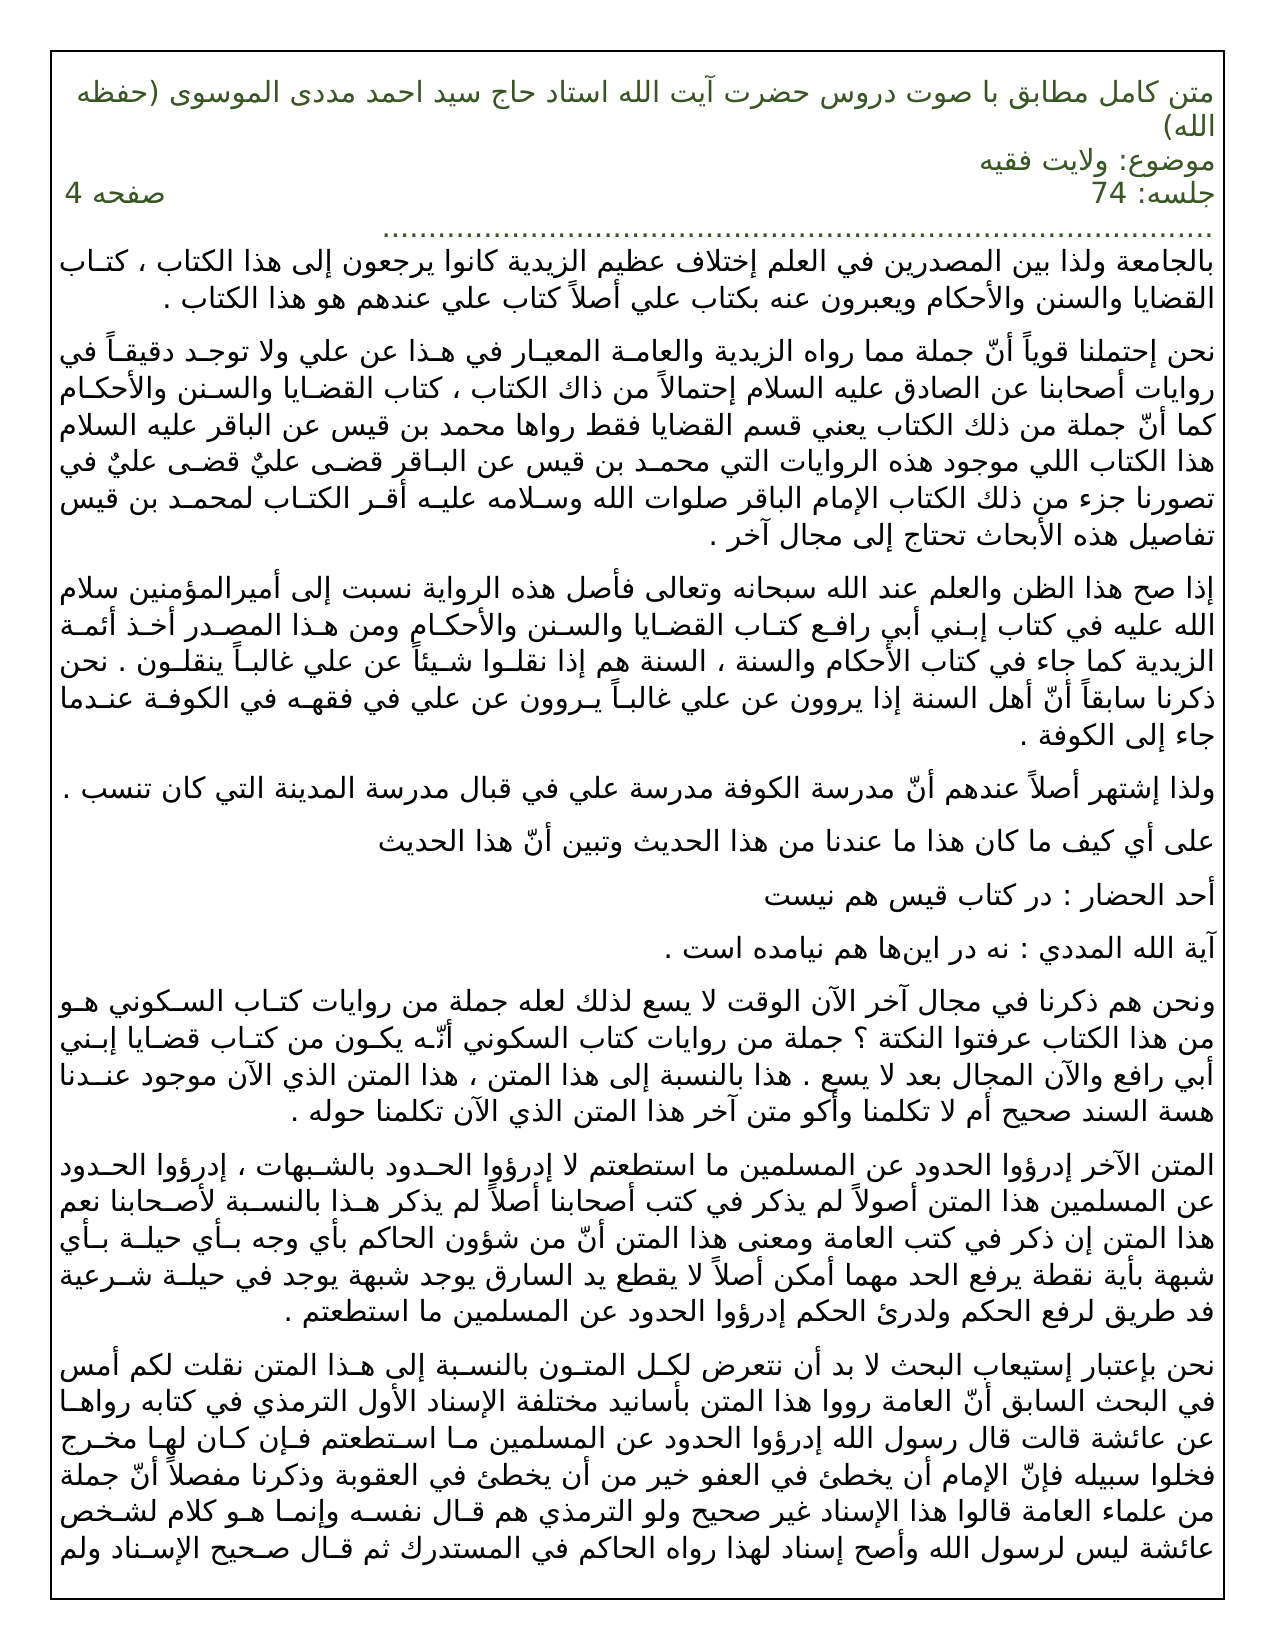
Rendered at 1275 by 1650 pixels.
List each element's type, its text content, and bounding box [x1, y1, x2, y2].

text ونحن هم ذكرنا في مجال آخر الآن الوقت لا يسع لذلك لعله جملة من روايات كتاب السكوني هو من هذا الكتاب عرفتوا النكتة ؟ جملة من روايات كتاب السكوني أنّه يكون من كتاب قضايا إبني أبي رافع والآن المجال بعد لا يسع . هذا بالنسبة إلى هذا المتن ، هذا المتن الذي الآن موجود عندنا هسة السند صحيح أم لا تكلمنا وأكو متن آخر هذا المتن الذي الآن تكلمنا حوله . [59, 985, 1216, 1129]
text المتن الآخر إدرؤوا الحدود عن المسلمين ما استطعتم لا إدرؤوا الحدود بالشبهات ، إدرؤوا الحدود عن المسلمين هذا المتن أصولاً لم يذكر في كتب أصحابنا أصلاً لم يذكر هذا بالنسبة لأصحابنا نعم هذا المتن إن ذكر في كتب العامة ومعنى هذا المتن أنّ من شؤون الحاكم بأي وجه بأي حيلة بأي شبهة بأية نقطة يرفع الحد مهما أمكن أصلاً لا يقطع يد السارق يوجد شبهة يوجد في حيلة شرعية فد طريق لرفع الحكم ولدرئ الحكم إدرؤوا الحدود عن المسلمين ما استطعتم . [59, 1148, 1216, 1329]
text آية الله المددي : نه در این‌ها هم نیامده است . [59, 931, 1216, 965]
text على أي كيف ما كان هذا ما عندنا من هذا الحديث وتبين أنّ هذا الحديث [59, 825, 1216, 859]
text نحن إحتملنا قوياً أنّ جملة مما رواه الزيدية والعامة المعيار في هذا عن علي ولا توجد دقيقاً في روايات أصحابنا عن الصادق عليه السلام إحتمالاً من ذاك الكتاب ، كتاب القضايا والسنن والأحكام كما أنّ جملة من ذلك الكتاب يعني قسم القضايا فقط رواها محمد بن قيس عن الباقر عليه السلام هذا الكتاب اللي موجود هذه الروايات التي محمد بن قيس عن الباقر قضى عليٌ قضى عليٌ في تصورنا جزء من ذلك الكتاب الإمام الباقر صلوات الله وسلامه عليه أقر الكتاب لمحمد بن قيس تفاصيل هذه الأبحاث تحتاج إلى مجال آخر . [59, 335, 1216, 552]
text أحد الحضار : در کتاب قیس هم نیست [59, 878, 1216, 912]
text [59, 1348, 1216, 1565]
text ولذا إشتهر أصلاً عندهم أنّ مدرسة الكوفة مدرسة علي في قبال مدرسة المدينة التي كان تنسب . [59, 771, 1216, 805]
text إذا صح هذا الظن والعلم عند الله سبحانه وتعالى فأصل هذه الرواية نسبت إلى أميرالمؤمنين سلام الله عليه في كتاب إبني أبي رافع كتاب القضايا والسنن والأحكام ومن هذا المصدر أخذ أئمة الزيدية كما جاء في كتاب الأحكام والسنة ، السنة هم إذا نقلوا شيئاً عن علي غالباً ينقلون . نحن ذكرنا سابقاً أنّ أهل السنة إذا يروون عن علي غالباً يروون عن علي في فقهه في الكوفة عندما جاء إلى الكوفة . [59, 571, 1216, 752]
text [59, 245, 1216, 315]
